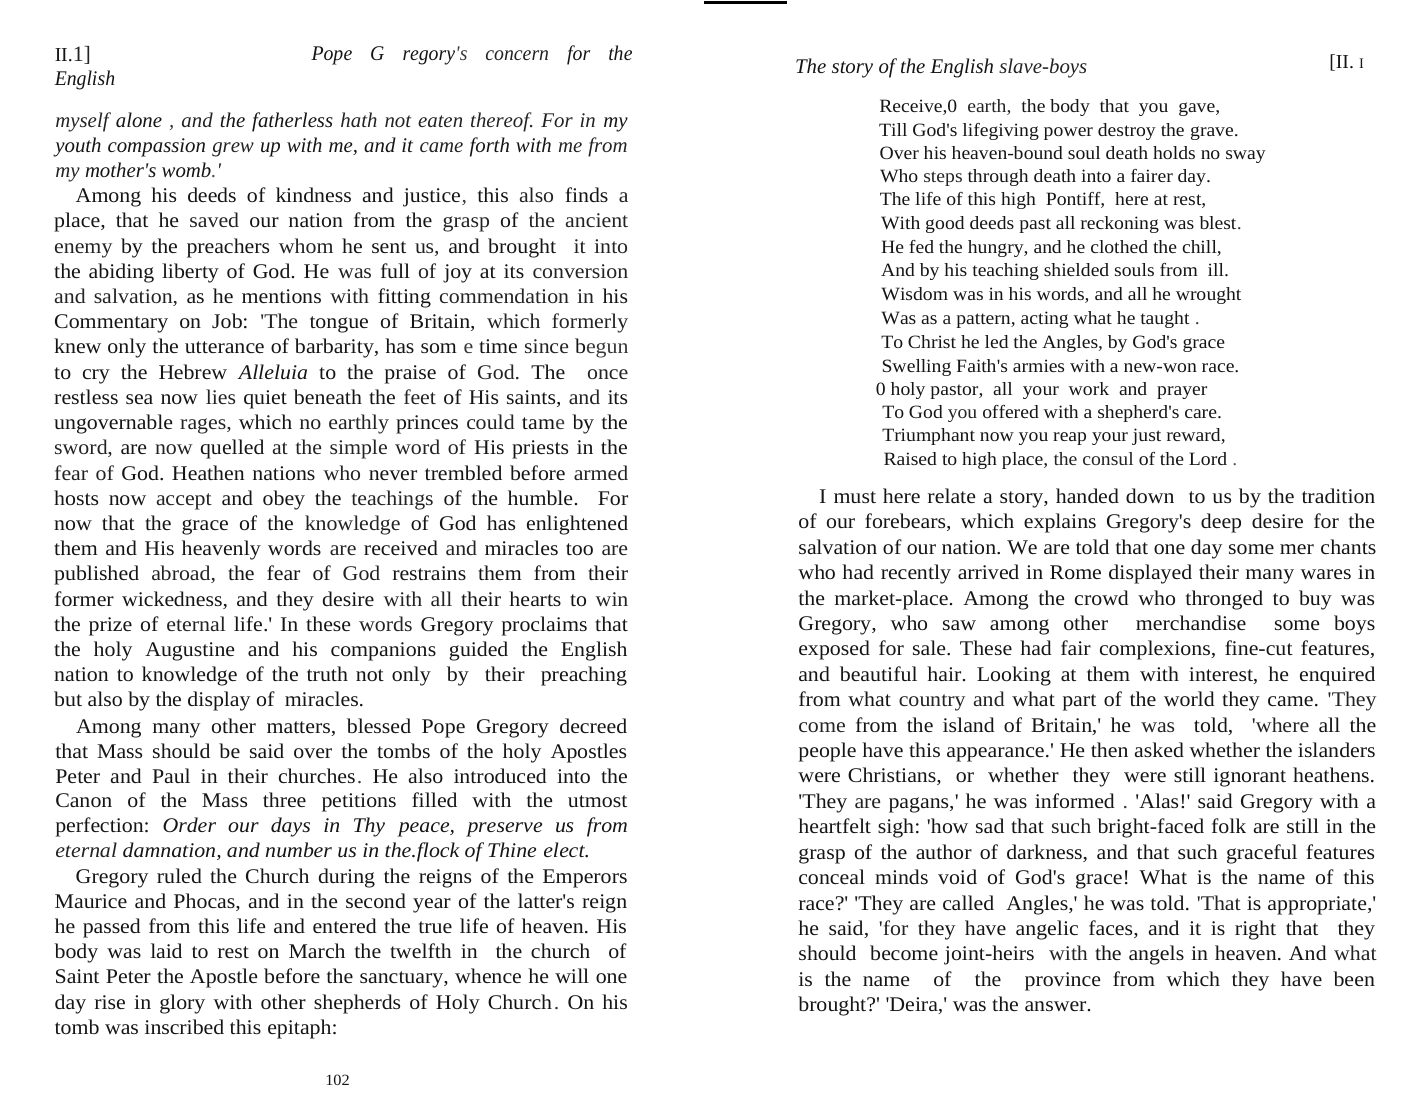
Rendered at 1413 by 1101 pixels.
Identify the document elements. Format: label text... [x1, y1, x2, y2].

text myself alone , and the fatherless hath not eaten thereof. For in my youth compassion grew up with me, and it came forth with me from my mother's womb.' [55, 107, 628, 182]
text The life of this high Pontiff, here at rest, With good deeds past all reckoning was blest. He fed the hungry, and he clothed the chill, And by his teaching shielded souls from ill. [879, 188, 1246, 281]
text II.1] Pope G regory's concern for the English [54, 41, 632, 91]
text 102 [325, 1070, 1387, 1088]
text To Christ he led the Angles, by God's grace Swelling Faith's armies with a new-won race. [881, 331, 1246, 376]
text I must here relate a story, handed down to us by the tradition of our forebears, which explains Gregory's deep desire for the salvation of our nation. We are told that one day some mer­ chants who had recently arrived in Rome displayed their many wares in the market-place. Among the crowd who thronged to buy was Gregory, who saw among other merchandise some boys exposed for sale. These had fair complexions, fine-cut features, and beautiful hair. Looking at them with interest, he enquired from what country and what part of the world they came. 'They come from the island of Britain,' he was told, 'where all the people have this appearance.' He then asked whether the islanders were Christians, or whether they were still ignorant heathens. 'They are pagans,' he was informed . 'Alas!' said Gregory with a heartfelt sigh: 'how sad that such bright-faced folk are still in the grasp of the author of darkness, and that such graceful features conceal minds void of God's grace! What is the name of this race?' 'They are called Angles,' he was told. 'That is appropriate,' he said, 'for they have angelic faces, and it is right that they should become joint-heirs with the angels in heaven. And what is the name of the province from which they have been brought?' 'Deira,' was the answer. [798, 484, 1376, 1016]
text Wisdom was in his words, and all he wrought Was as a pattern, acting what he taught . [881, 283, 1246, 328]
text Receive,0 earth, the body that you gave, Till God's lifegiving power destroy the grave. [879, 95, 1246, 140]
text Over his heaven-bound soul death holds no sway Who steps through death into a fairer day. [879, 142, 1302, 187]
text 0 holy pastor, all your work and prayer To God you offered with a shepherd's care. [876, 378, 1229, 423]
text Triumphant now you reap your just reward, Raised to high place, the consul of the Lord . [882, 424, 1246, 469]
text Among many other matters, blessed Pope Gregory decreed that Mass should be said over the tombs of the holy Apostles Peter and Paul in their churches. He also introduced into the Canon of the Mass three petitions filled with the utmost perfection: Order our days in Thy peace, preserve us from eternal damnation, and number us in the.flock of Thine elect. [55, 714, 628, 862]
text Gregory ruled the Church during the reigns of the Emperors Maurice and Phocas, and in the second year of the latter's reign he passed from this life and entered the true life of heaven. His body was laid to rest on March the twelfth in the church of Saint Peter the Apostle before the sanctuary, whence he will one day rise in glory with other shepherds of Holy Church. On his tomb was inscribed this epitaph: [54, 864, 628, 1039]
text Among his deeds of kindness and justice, this also finds a place, that he saved our nation from the grasp of the ancient enemy by the preachers whom he sent us, and brought it into the abiding liberty of God. He was full of joy at its conversion and salvation, as he mentions with fitting commendation in his Commentary on Job: 'The tongue of Britain, which formerly knew only the utterance of barbarity, has som e time since begun to cry the Hebrew Alleluia to the praise of God. The once restless sea now lies quiet beneath the feet of His saints, and its ungovernable rages, which no earthly princes could tame by the sword, are now quelled at the simple word of His priests in the fear of God. Heathen nations who never trembled before armed hosts now accept and obey the teachings of the humble. For now that the grace of the knowledge of God has enlightened them and His heavenly words are received and miracles too are published abroad, the fear of God restrains them from their former wickedness, and they desire with all their hearts to win the prize of eternal life.' In these words Gregory proclaims that the holy Augustine and his companions guided the English nation to knowledge of the truth not only by their preaching but also by the display of miracles. [54, 183, 628, 711]
text The story of the English slave-boys [II. I [795, 50, 1387, 78]
